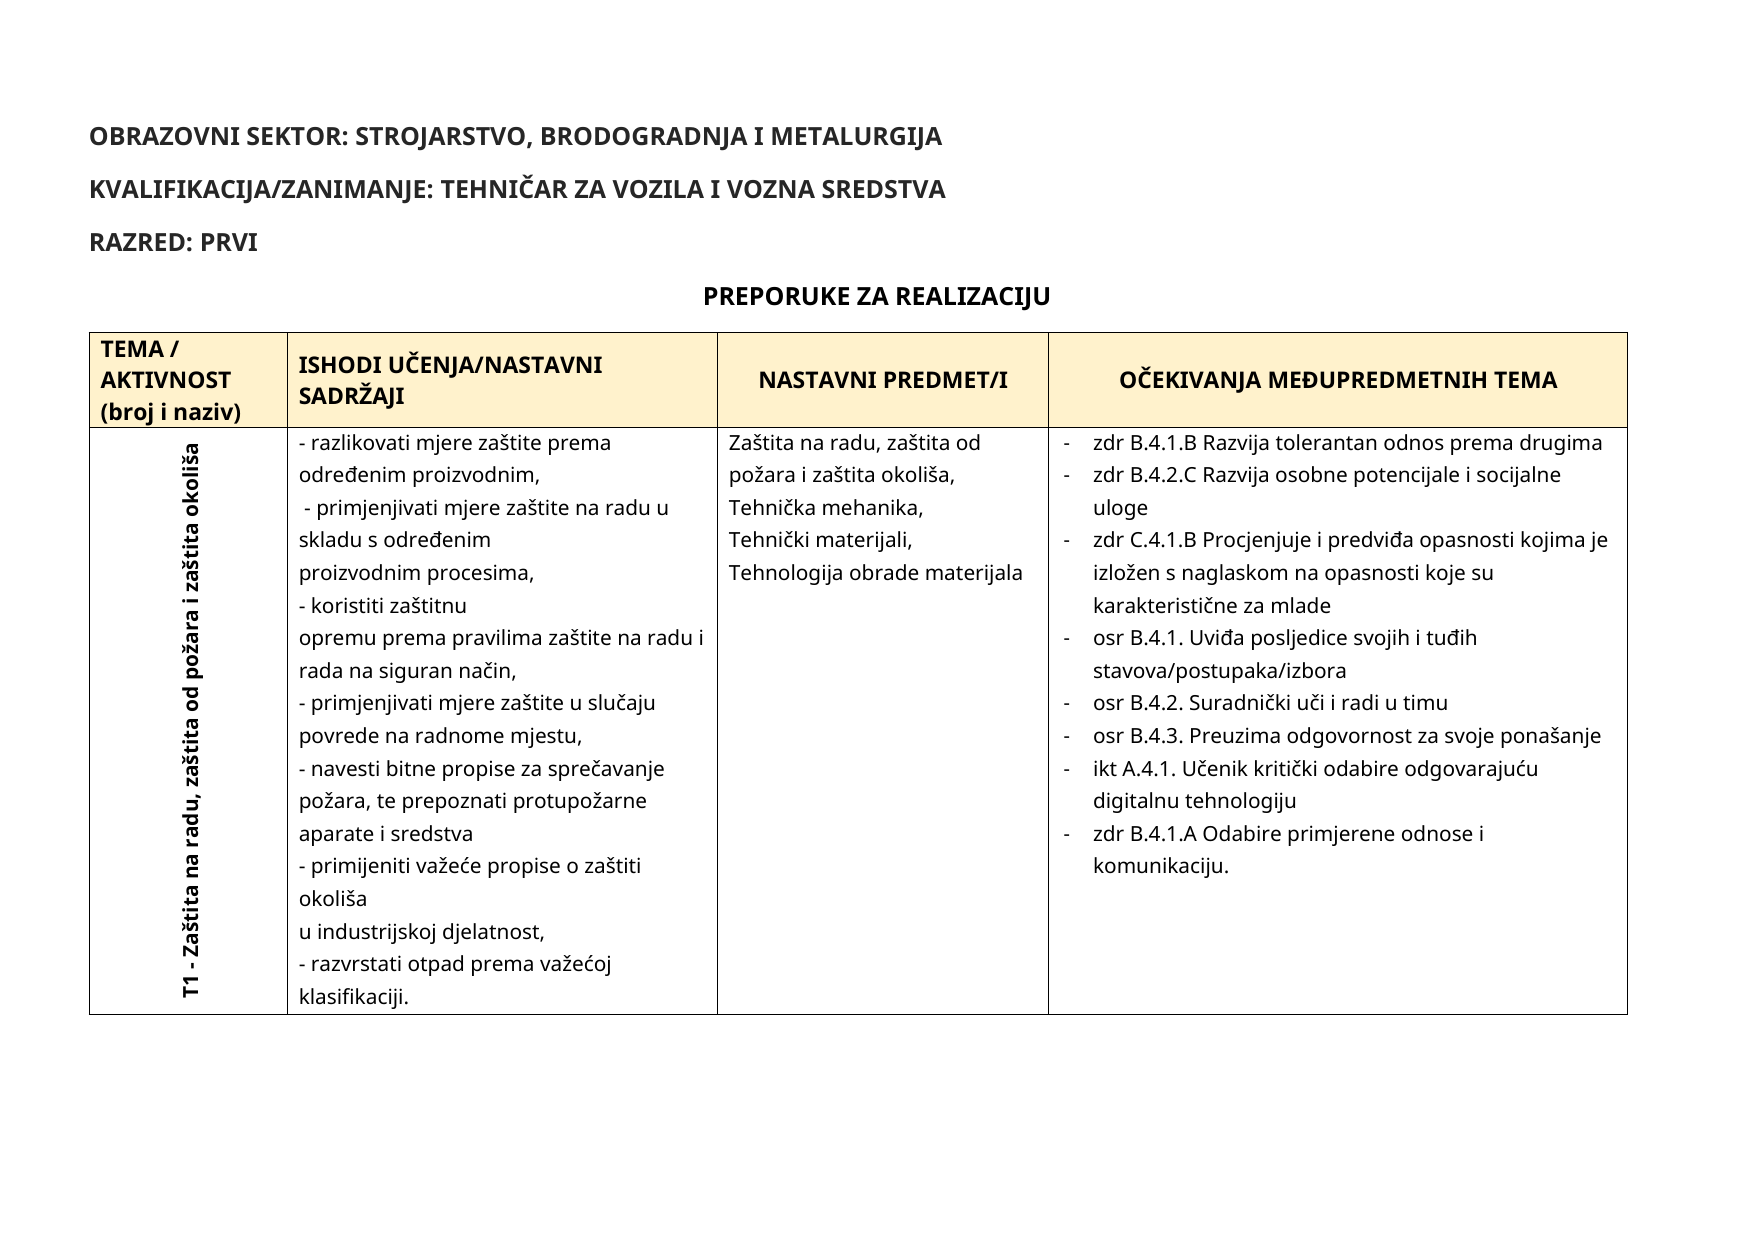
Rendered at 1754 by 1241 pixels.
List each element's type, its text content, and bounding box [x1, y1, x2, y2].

table_cell T1 - Zaštita na radu, zaštita od požara i zaštita okoliša [90, 428, 287, 1014]
table_header OČEKIVANJA MEĐUPREDMETNIH TEMA [1049, 333, 1627, 427]
table_cell zdr B.4.1.B Razvija tolerantan odnos prema drugima zdr B.4.2.C Razvija osobne potencijale i socijalne uloge zdr C.4.1.B Procjenjuje i predviđa opasnosti kojima je izložen s naglaskom na opasnosti koje su karakteristične za mlade osr B.4.1. Uviđa posljedice svojih i tuđih stavova/postupaka/izbora osr B.4.2. Suradnički uči i radi u timu osr B.4.3. Preuzima odgovornost za svoje ponašanje ikt A.4.1. Učenik kritički odabire odgovarajuću digitalnu tehnologiju zdr B.4.1.A Odabire primjerene odnose i komunikaciju. [1049, 428, 1627, 1014]
text RAZRED: PRVI [89, 225, 1665, 259]
text KVALIFIKACIJA/ZANIMANJE: TEHNIČAR ZA VOZILA I VOZNA SREDSTVA [89, 172, 1665, 206]
text OBRAZOVNI SEKTOR: STROJARSTVO, BRODOGRADNJA I METALURGIJA [89, 118, 1665, 152]
table_cell - razlikovati mjere zaštite prema određenim proizvodnim, - primjenjivati mjere zaštite na radu u skladu s određenim proizvodnim procesima, - koristiti zaštitnu opremu prema pravilima zaštite na radu i rada na siguran način, - primjenjivati mjere zaštite u slučaju povrede na radnome mjestu, - navesti bitne propise za sprečavanje požara, te prepoznati protupožarne aparate i sredstva - primijeniti važeće propise o zaštiti okoliša u industrijskoj djelatnost, - razvrstati otpad prema važećoj klasifikaciji. [288, 428, 717, 1014]
table_cell Zaštita na radu, zaštita od požara i zaštita okoliša, Tehnička mehanika, Tehnički materijali, Tehnologija obrade materijala [718, 428, 1048, 1014]
table_header NASTAVNI PREDMET/I [718, 333, 1048, 427]
table_header TEMA / AKTIVNOST (broj i naziv) [90, 333, 287, 427]
text PREPORUKE ZA REALIZACIJU [89, 278, 1665, 312]
table_header ISHODI UČENJA/NASTAVNI SADRŽAJI [288, 333, 717, 427]
